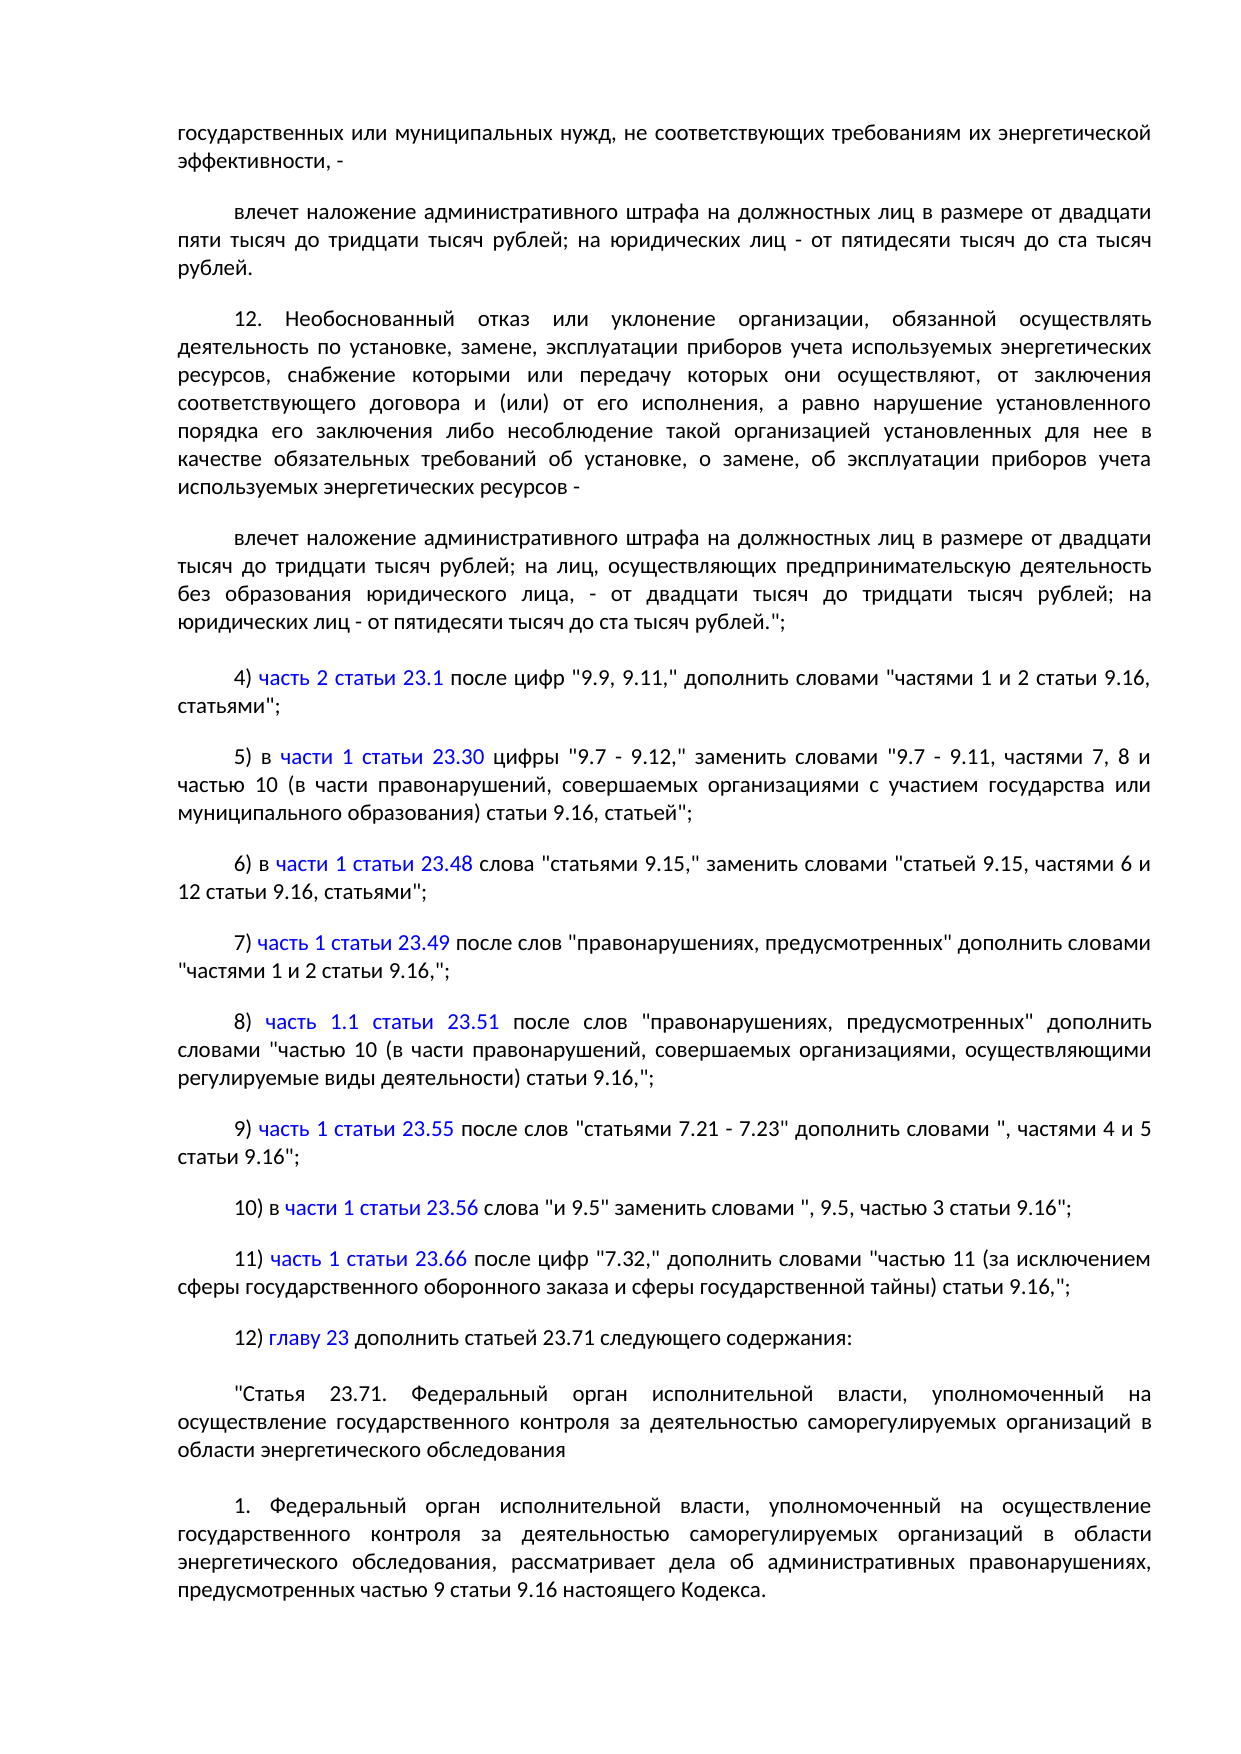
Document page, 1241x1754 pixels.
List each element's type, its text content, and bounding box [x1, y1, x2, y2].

text влечет наложение административного штрафа на должностных лиц в размере от двадцати пяти тысяч до тридцати тысяч рублей; на юридических лиц - от пятидесяти тысяч до ста тысяч рублей. [177, 197, 1152, 281]
text 11) часть 1 статьи 23.66 после цифр "7.32," дополнить словами "частью 11 (за исключением сферы государственного оборонного заказа и сферы государственной тайны) статьи 9.16,"; [177, 1244, 1152, 1300]
text 9) часть 1 статьи 23.55 после слов "статьями 7.21 - 7.23" дополнить словами ", частями 4 и 5 статьи 9.16"; [177, 1114, 1152, 1170]
text 12) главу 23 дополнить статьей 23.71 следующего содержания: [177, 1323, 1152, 1351]
text 5) в части 1 статьи 23.30 цифры "9.7 - 9.12," заменить словами "9.7 - 9.11, частями 7, 8 и частью 10 (в части правонарушений, совершаемых организациями с участием государства или муниципального образования) статьи 9.16, статьей"; [177, 742, 1152, 826]
text "Статья 23.71. Федеральный орган исполнительной власти, уполномоченный на осуществление государственного контроля за деятельностью саморегулируемых организаций в области энергетического обследования [177, 1379, 1152, 1463]
text 8) часть 1.1 статьи 23.51 после слов "правонарушениях, предусмотренных" дополнить словами "частью 10 (в части правонарушений, совершаемых организациями, осуществляющими регулируемые виды деятельности) статьи 9.16,"; [177, 1007, 1152, 1091]
text 7) часть 1 статьи 23.49 после слов "правонарушениях, предусмотренных" дополнить словами "частями 1 и 2 статьи 9.16,"; [177, 928, 1152, 984]
text 1. Федеральный орган исполнительной власти, уполномоченный на осуществление государственного контроля за деятельностью саморегулируемых организаций в области энергетического обследования, рассматривает дела об административных правонарушениях, предусмотренных частью 9 статьи 9.16 настоящего Кодекса. [177, 1491, 1152, 1603]
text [177, 118, 1152, 174]
text 12. Необоснованный отказ или уклонение организации, обязанной осуществлять деятельность по установке, замене, эксплуатации приборов учета используемых энергетических ресурсов, снабжение которыми или передачу которых они осуществляют, от заключения соответствующего договора и (или) от его исполнения, а равно нарушение установленного порядка его заключения либо несоблюдение такой организацией установленных для нее в качестве обязательных требований об установке, о замене, об эксплуатации приборов учета используемых энергетических ресурсов - [177, 304, 1152, 500]
text 10) в части 1 статьи 23.56 слова "и 9.5" заменить словами ", 9.5, частью 3 статьи 9.16"; [177, 1193, 1152, 1221]
text 6) в части 1 статьи 23.48 слова "статьями 9.15," заменить словами "статьей 9.15, частями 6 и 12 статьи 9.16, статьями"; [177, 849, 1152, 905]
text влечет наложение административного штрафа на должностных лиц в размере от двадцати тысяч до тридцати тысяч рублей; на лиц, осуществляющих предпринимательскую деятельность без образования юридического лица, - от двадцати тысяч до тридцати тысяч рублей; на юридических лиц - от пятидесяти тысяч до ста тысяч рублей."; [177, 523, 1152, 635]
text 4) часть 2 статьи 23.1 после цифр "9.9, 9.11," дополнить словами "частями 1 и 2 статьи 9.16, статьями"; [177, 663, 1152, 719]
